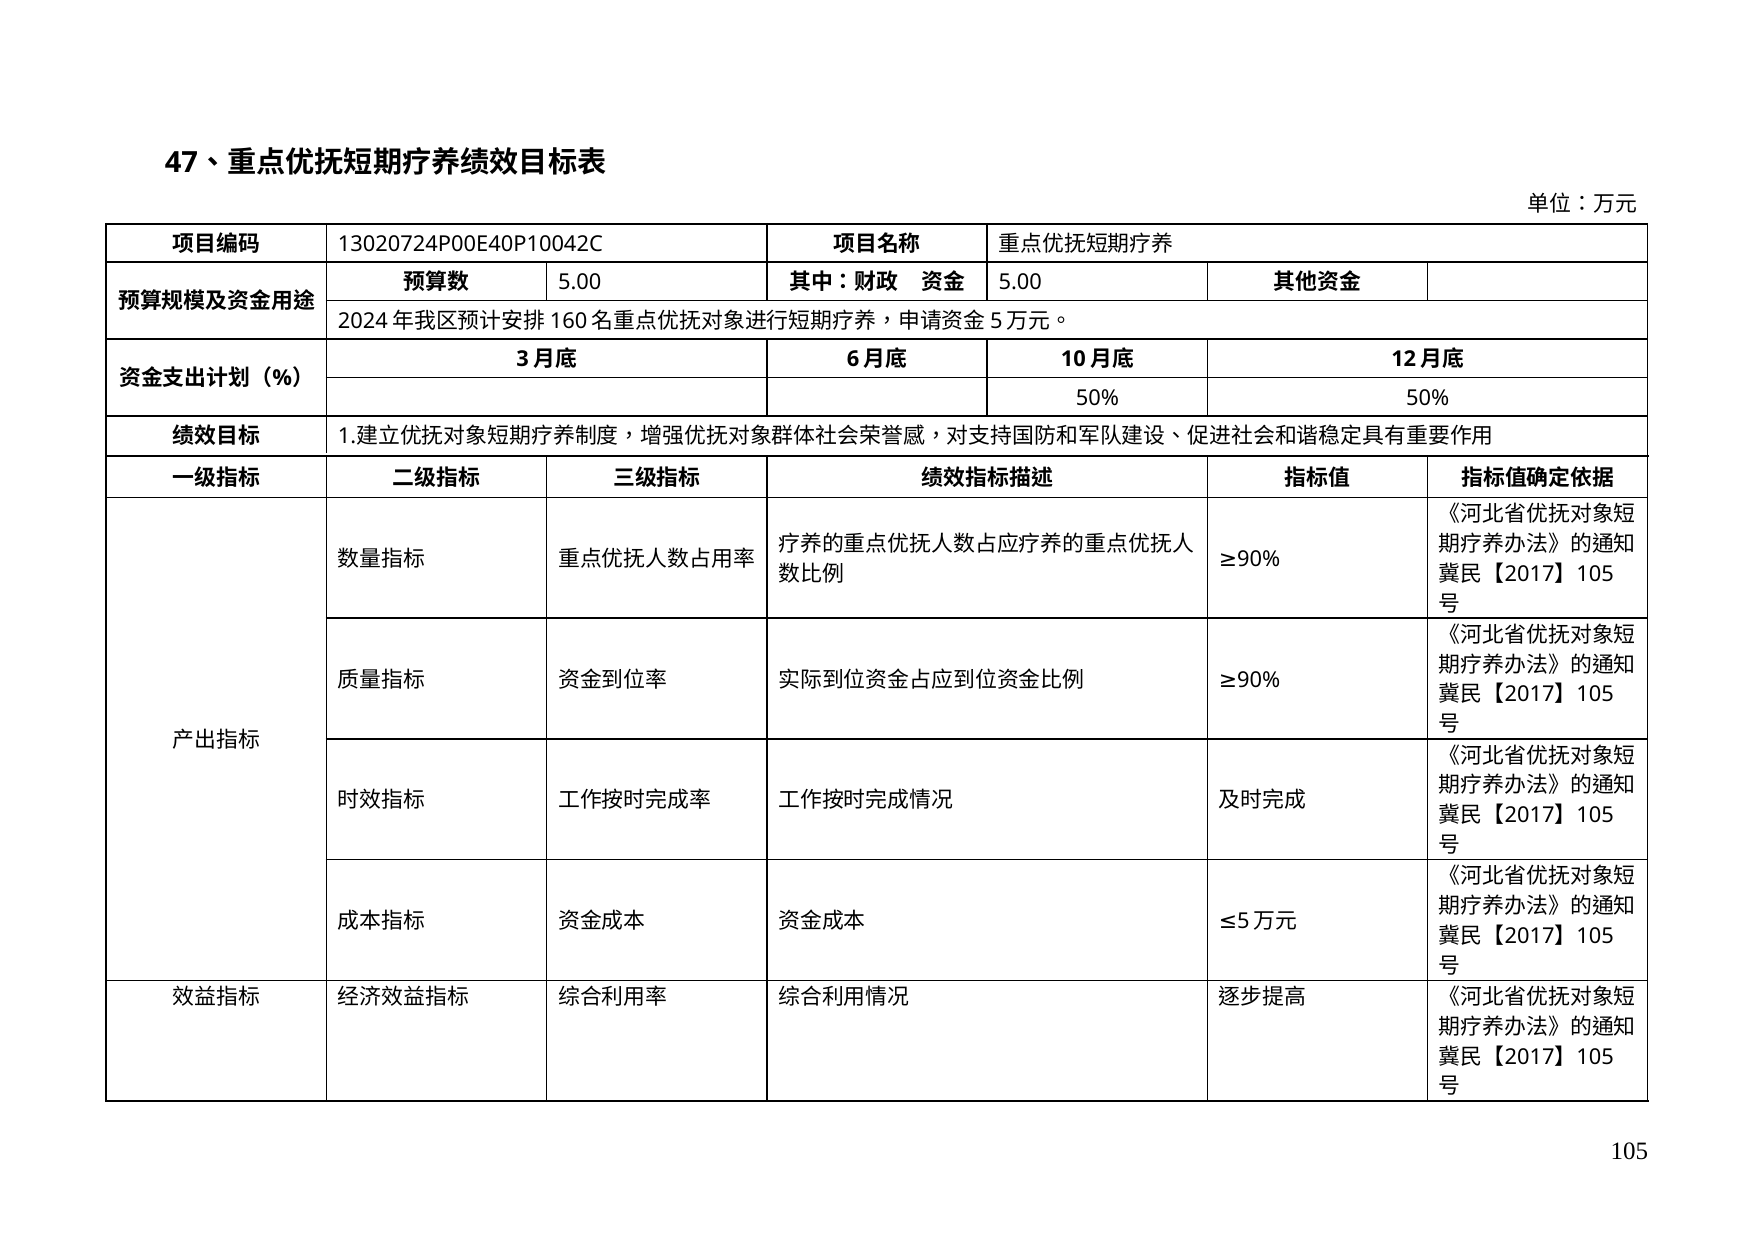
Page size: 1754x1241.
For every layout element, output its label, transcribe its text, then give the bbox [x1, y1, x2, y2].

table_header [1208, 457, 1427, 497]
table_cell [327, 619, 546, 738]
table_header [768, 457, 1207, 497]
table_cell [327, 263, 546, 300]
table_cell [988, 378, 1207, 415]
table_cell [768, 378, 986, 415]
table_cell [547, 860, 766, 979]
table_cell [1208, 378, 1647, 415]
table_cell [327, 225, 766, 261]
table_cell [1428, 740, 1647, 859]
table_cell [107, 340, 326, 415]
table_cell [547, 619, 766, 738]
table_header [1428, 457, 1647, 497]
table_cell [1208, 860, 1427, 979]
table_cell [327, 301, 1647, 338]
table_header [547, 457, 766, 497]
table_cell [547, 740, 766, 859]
text 47、重点优抚短期疗养绩效目标表 [106, 142, 1648, 181]
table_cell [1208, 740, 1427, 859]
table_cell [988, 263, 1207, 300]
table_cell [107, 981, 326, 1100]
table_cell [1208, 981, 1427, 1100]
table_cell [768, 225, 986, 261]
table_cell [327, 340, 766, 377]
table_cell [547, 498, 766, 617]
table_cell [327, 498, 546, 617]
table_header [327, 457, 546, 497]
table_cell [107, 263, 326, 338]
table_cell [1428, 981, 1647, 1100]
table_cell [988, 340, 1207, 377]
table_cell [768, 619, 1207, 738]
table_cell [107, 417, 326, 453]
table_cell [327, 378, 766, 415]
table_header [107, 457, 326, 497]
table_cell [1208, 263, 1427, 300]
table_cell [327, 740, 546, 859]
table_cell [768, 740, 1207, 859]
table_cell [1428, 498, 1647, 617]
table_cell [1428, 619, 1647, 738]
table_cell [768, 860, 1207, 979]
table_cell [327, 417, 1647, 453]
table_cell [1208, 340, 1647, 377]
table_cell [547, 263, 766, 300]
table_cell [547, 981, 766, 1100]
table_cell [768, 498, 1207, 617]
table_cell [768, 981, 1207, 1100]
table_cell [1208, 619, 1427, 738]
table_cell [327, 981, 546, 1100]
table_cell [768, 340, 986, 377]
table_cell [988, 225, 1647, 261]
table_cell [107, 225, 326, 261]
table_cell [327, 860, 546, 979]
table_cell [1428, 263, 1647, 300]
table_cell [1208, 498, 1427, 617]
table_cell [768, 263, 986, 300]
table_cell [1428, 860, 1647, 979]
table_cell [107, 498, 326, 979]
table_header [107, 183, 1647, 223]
